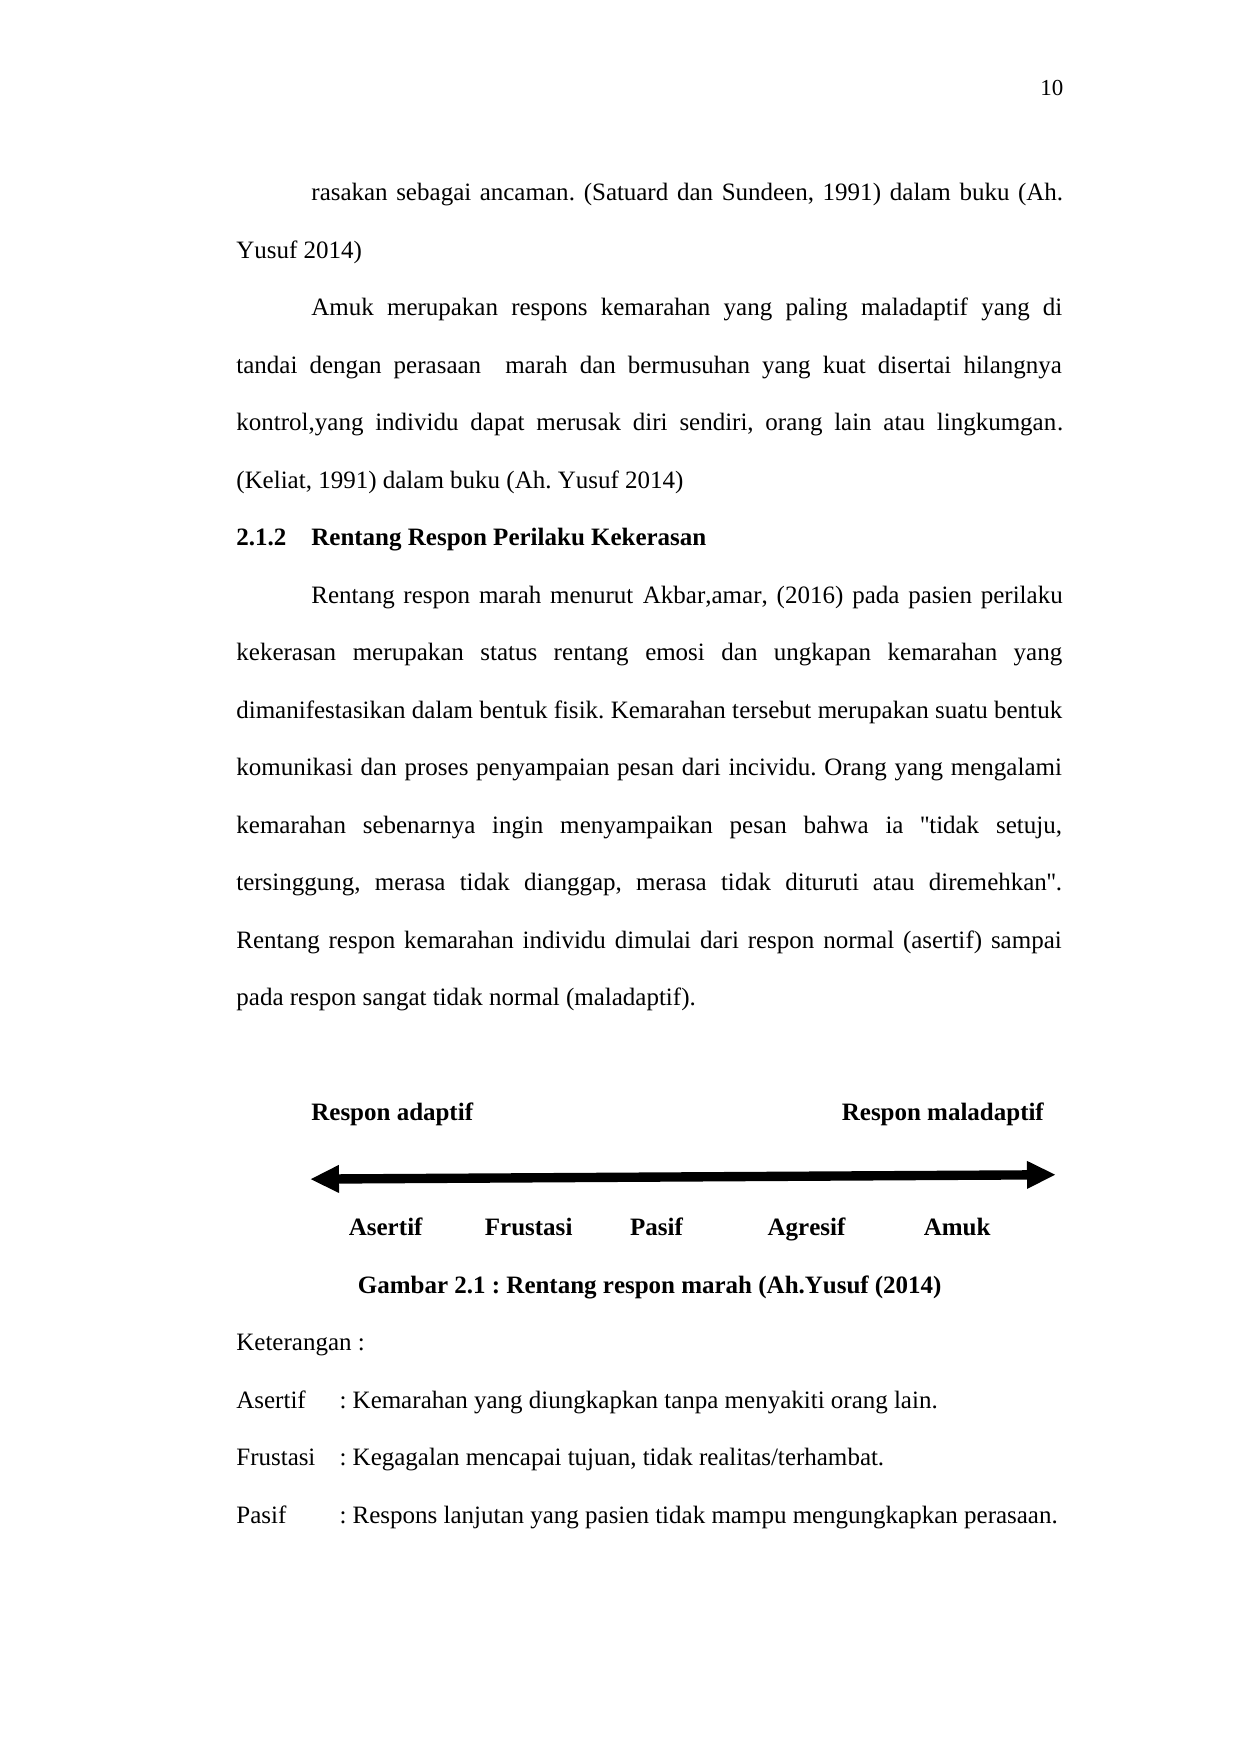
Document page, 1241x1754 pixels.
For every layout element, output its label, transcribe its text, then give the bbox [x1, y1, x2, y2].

text Amuk merupakan respons kemarahan yang paling maladaptif yang di tandai dengan perasaan marah dan bermusuhan yang kuat disertai hilangnya kontrol,yang individu dapat merusak diri sendiri, orang lain atau lingkumgan. (Keliat, 1991) dalam buku (Ah. Yusuf 2014) [236, 292, 1063, 493]
list Respon adaptif Respon maladaptif [311, 1097, 1063, 1126]
text Pasif : Respons lanjutan yang pasien tidak mampu mengungkapkan perasaan. [236, 1500, 1063, 1528]
text rasakan sebagai ancaman. (Satuard dan Sundeen, 1991) dalam buku (Ah. Yusuf 2014) [236, 177, 1063, 263]
list Gambar 2.1 : Rentang respon marah (Ah.Yusuf (2014) [236, 1270, 1063, 1298]
list Rentang Respon Perilaku Kekerasan [236, 522, 1063, 551]
list Frustasi : Kegagalan mencapai tujuan, tidak realitas/terhambat. [236, 1442, 1063, 1471]
list Keterangan : [236, 1327, 1063, 1356]
text Rentang respon marah menurut Akbar,amar, (2016) pada pasien perilaku kekerasan merupakan status rentang emosi dan ungkapan kemarahan yang dimanifestasikan dalam bentuk fisik. Kemarahan tersebut merupakan suatu bentuk komunikasi dan proses penyampaian pesan dari incividu. Orang yang mengalami kemarahan sebenarnya ingin menyampaikan pesan bahwa ia ''tidak setuju, tersinggung, merasa tidak dianggap, merasa tidak dituruti atau diremehkan''. Rentang respon kemarahan individu dimulai dari respon normal (asertif) sampai pada respon sangat tidak normal (maladaptif). [236, 580, 1063, 1011]
list Asertif : Kemarahan yang diungkapkan tanpa menyakiti orang lain. [236, 1385, 1063, 1413]
list Asertif Frustasi Pasif Agresif Amuk [311, 1212, 1063, 1241]
